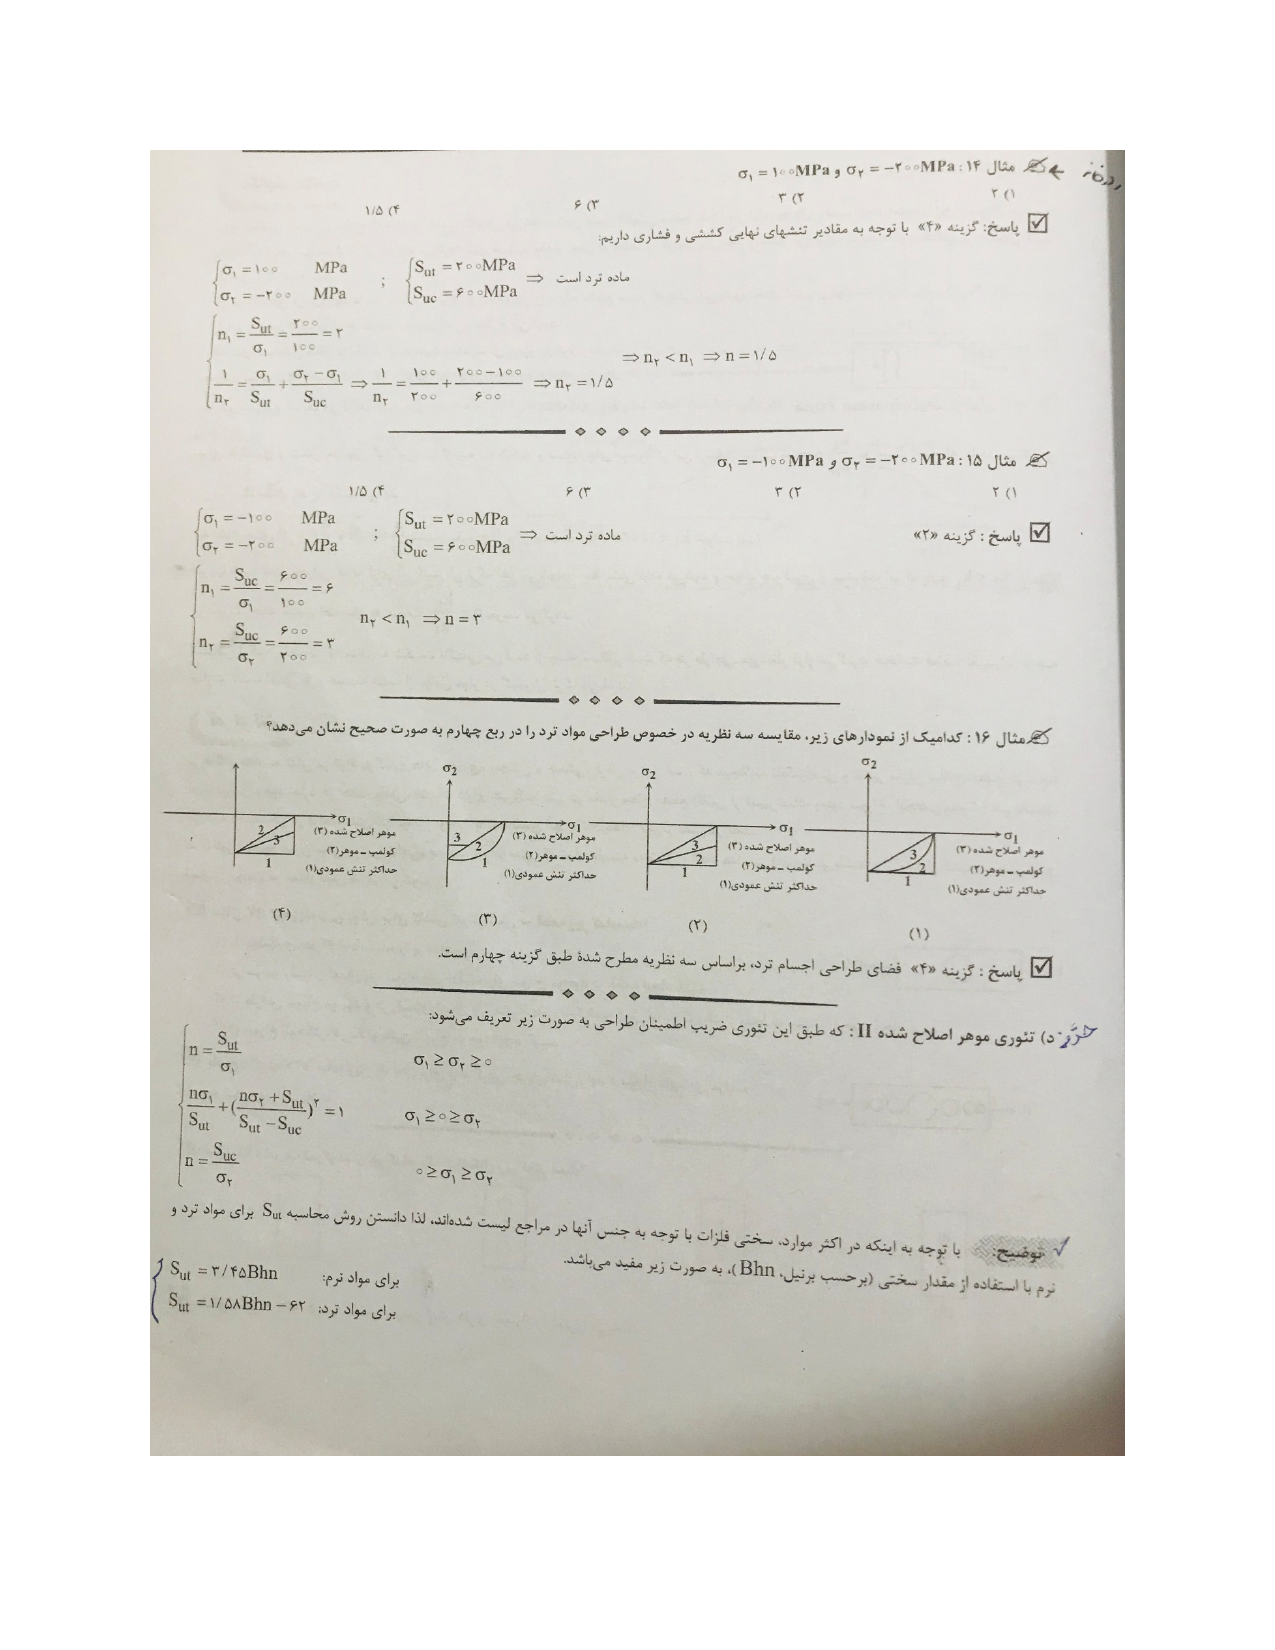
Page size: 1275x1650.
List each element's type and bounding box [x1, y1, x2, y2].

picture [150, 150, 1125, 1456]
